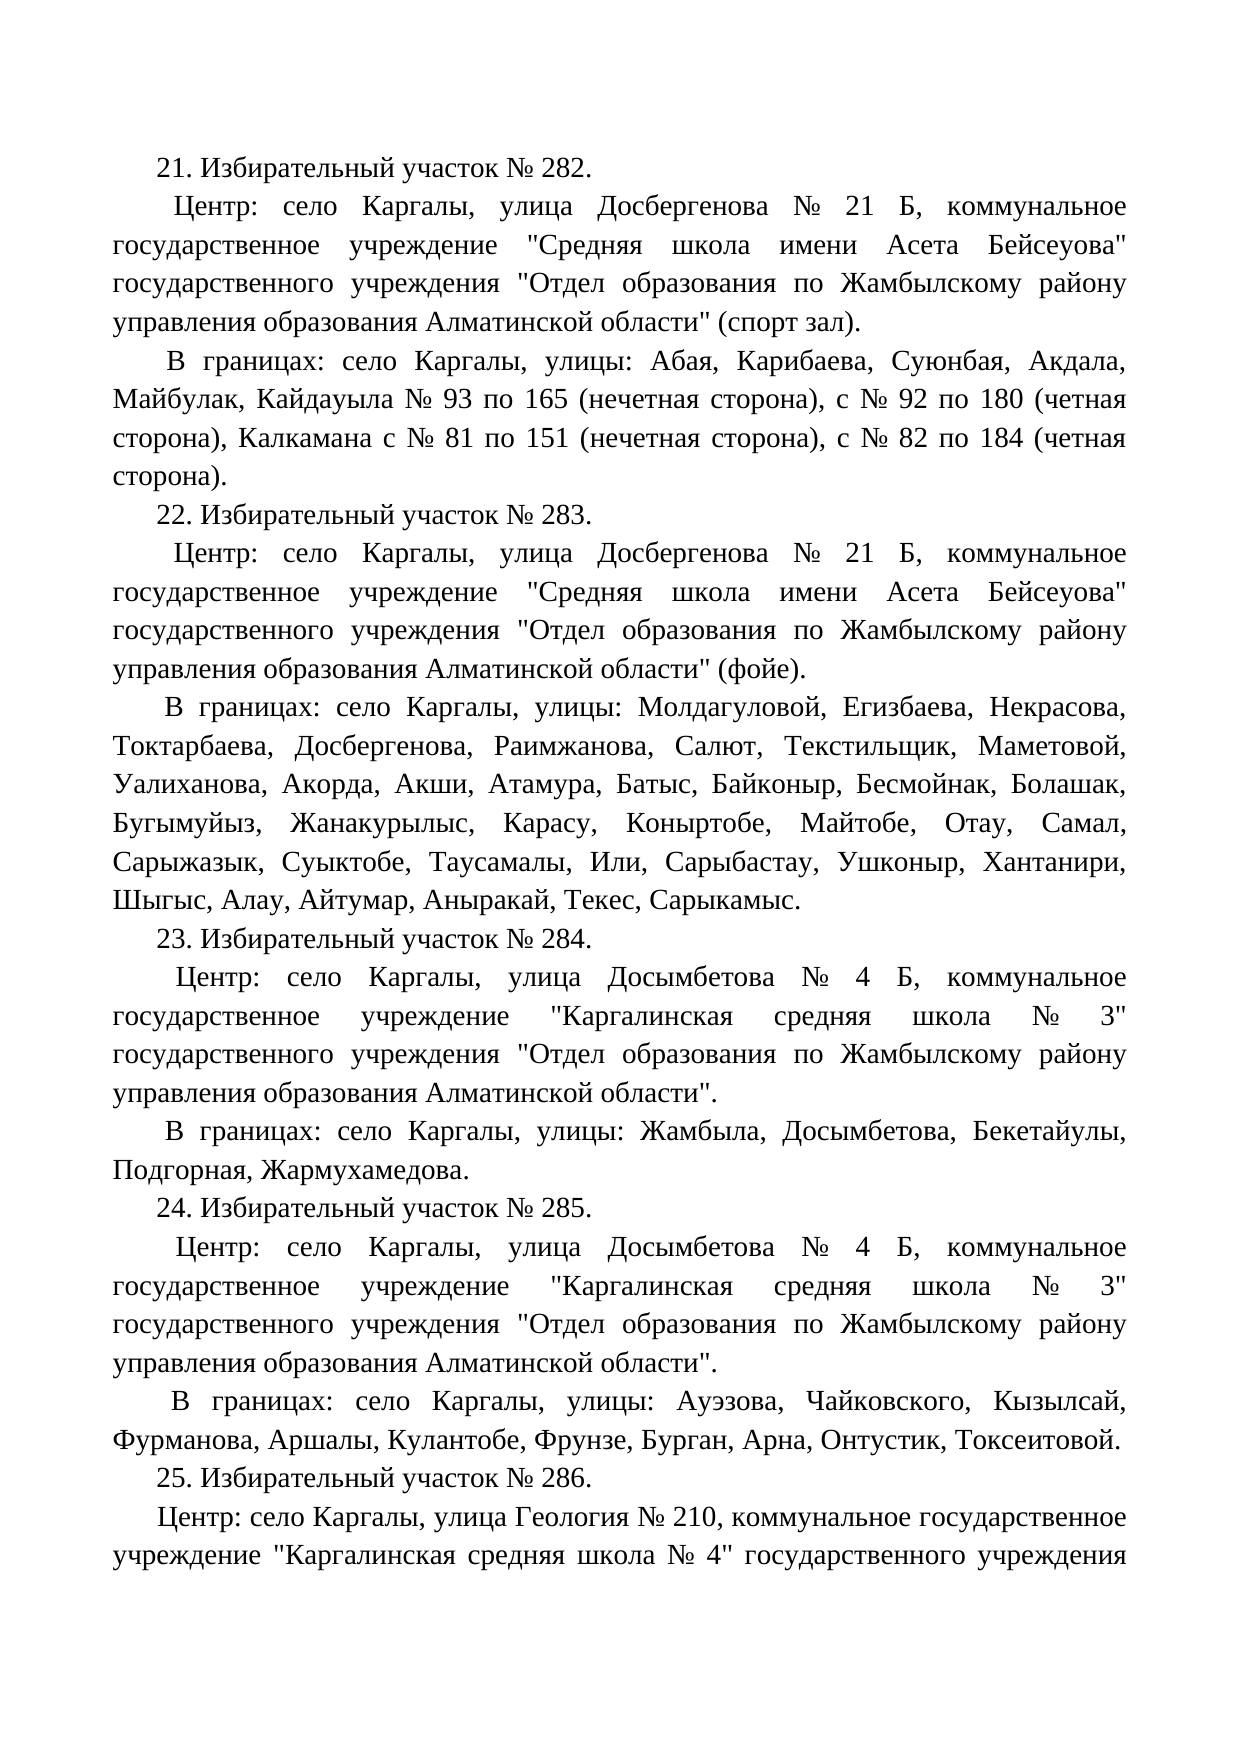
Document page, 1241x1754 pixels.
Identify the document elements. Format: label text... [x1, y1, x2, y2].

text В границах: село Каргалы, улицы: Ауэзова, Чайковского, Кызылсай, Фурманова, Аршалы, Кулантобе, Фрунзе, Бурган, Арна, Онтустик, Токсеитовой. [112, 1383, 1128, 1455]
text В границах: село Каргалы, улицы: Жамбыла, Досымбетова, Бекетайулы, Подгорная, Жармухамедова. [112, 1113, 1128, 1186]
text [112, 1499, 1128, 1571]
text В границах: село Каргалы, улицы: Молдагуловой, Егизбаева, Некрасова, Токтарбаева, Досбергенова, Раимжанова, Салют, Текстильщик, Маметовой, Уалиханова, Акорда, Акши, Атамура, Батыс, Байконыр, Бесмойнак, Болашак, Бугымуйыз, Жанакурылыс, Карасу, Коныртобе, Майтобе, Отау, Самал, Сарыжазык, Суыктобе, Таусамалы, Или, Сарыбастау, Ушконыр, Хантанири, Шыгыс, Алау, Айтумар, Аныракай, Текес, Сарыкамыс. [112, 689, 1128, 916]
text 25. Избирательный участок № 286. [112, 1460, 1128, 1494]
text 22. Избирательный участок № 283. [112, 497, 1128, 530]
text Центр: село Каргалы, улица Досбергенова № 21 Б, коммунальное государственное учреждение "Средняя школа имени Асета Бейсеуова" государственного учреждения "Отдел образования по Жамбылскому району управления образования Алматинской области" (фойе). [112, 535, 1128, 684]
text Центр: село Каргалы, улица Досымбетова № 4 Б, коммунальное государственное учреждение "Каргалинская средняя школа № 3" государственного учреждения "Отдел образования по Жамбылскому району управления образования Алматинской области". [112, 959, 1128, 1108]
text 21. Избирательный участок № 282. [112, 150, 1128, 183]
text Центр: село Каргалы, улица Досбергенова № 21 Б, коммунальное государственное учреждение "Средняя школа имени Асета Бейсеуова" государственного учреждения "Отдел образования по Жамбылскому району управления образования Алматинской области" (спорт зал). [112, 188, 1128, 338]
text 23. Избирательный участок № 284. [112, 921, 1128, 954]
text В границах: село Каргалы, улицы: Абая, Карибаева, Суюнбая, Акдала, Майбулак, Кайдауыла № 93 по 165 (нечетная сторона), с № 92 по 180 (четная сторона), Калкамана с № 81 по 151 (нечетная сторона), с № 82 по 184 (четная сторона). [112, 343, 1128, 492]
text 24. Избирательный участок № 285. [112, 1191, 1128, 1224]
text Центр: село Каргалы, улица Досымбетова № 4 Б, коммунальное государственное учреждение "Каргалинская средняя школа № 3" государственного учреждения "Отдел образования по Жамбылскому району управления образования Алматинской области". [112, 1229, 1128, 1378]
